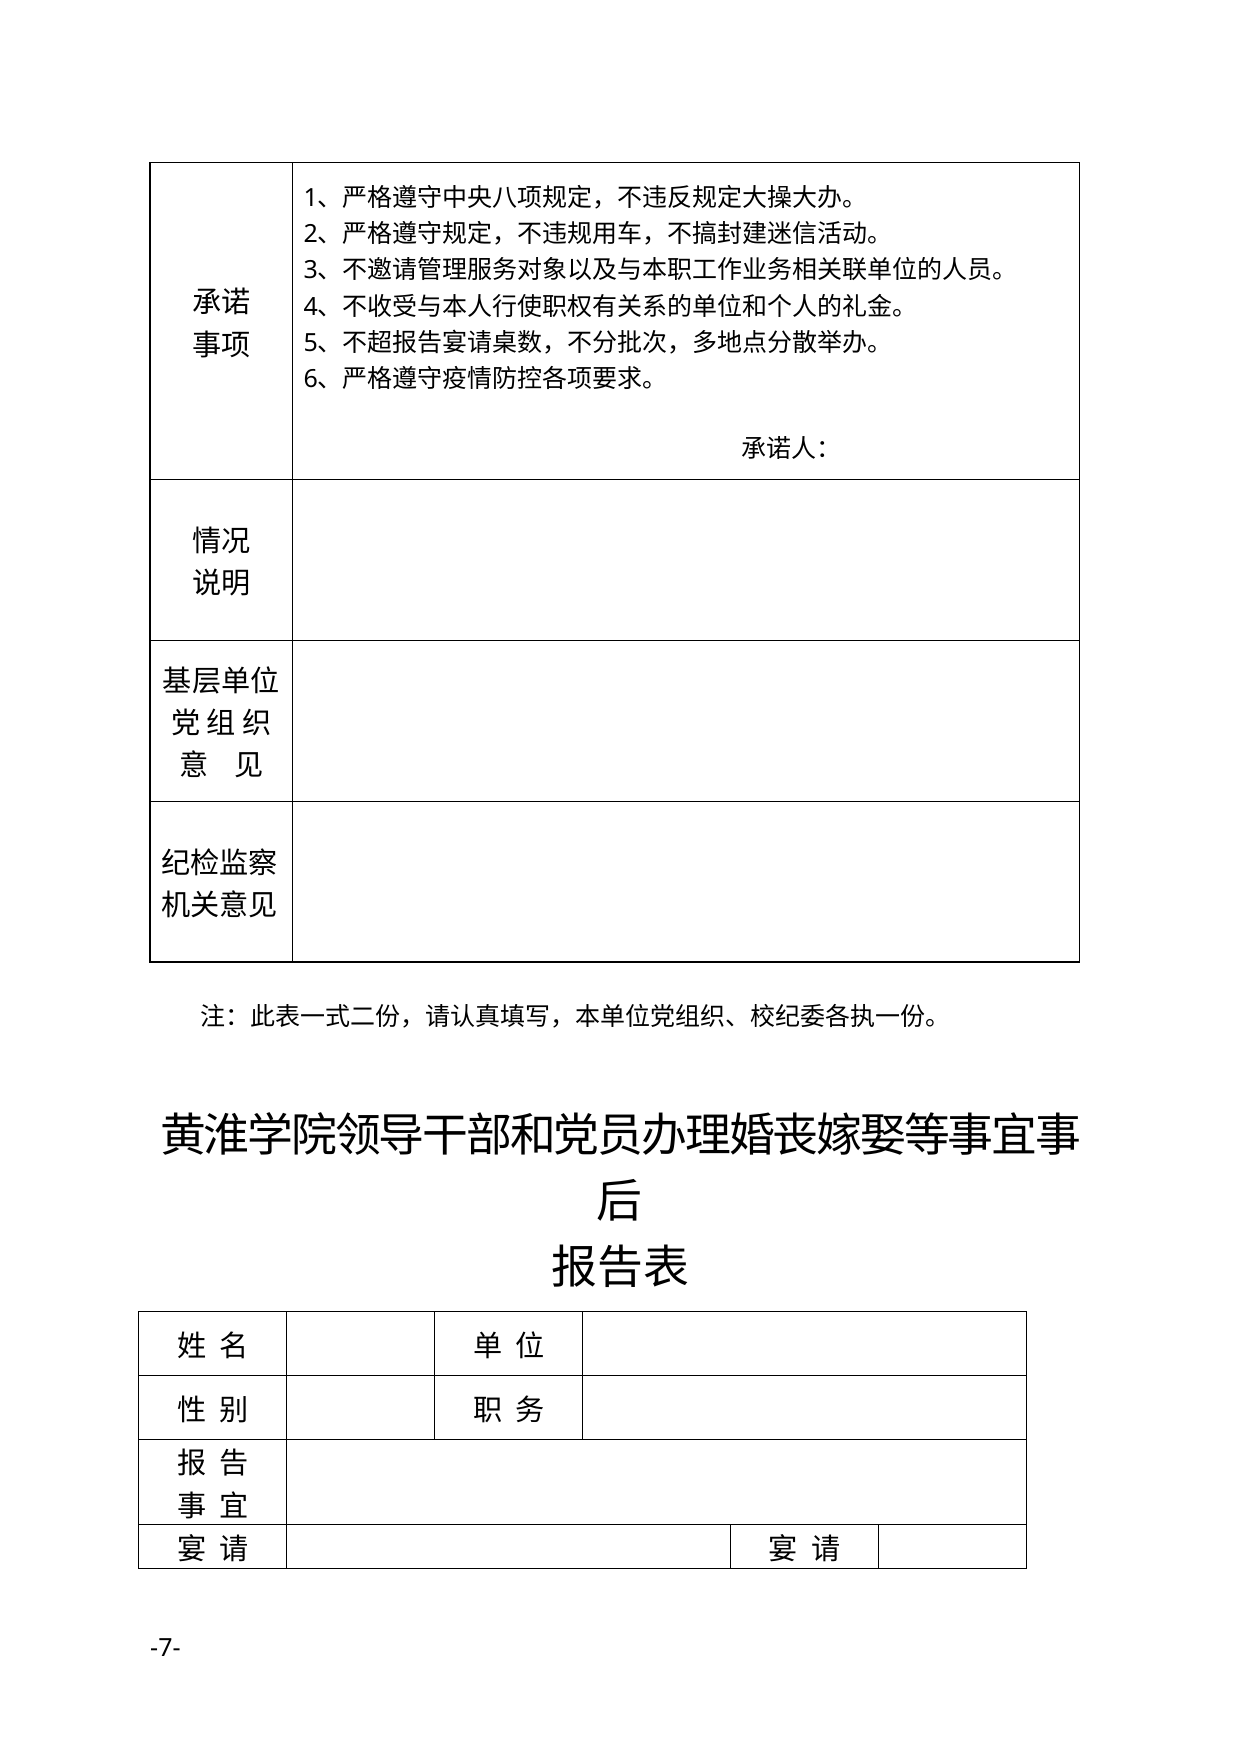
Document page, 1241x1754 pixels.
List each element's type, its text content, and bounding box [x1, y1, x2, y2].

table_cell 情况 说明 [151, 480, 292, 640]
table_cell 1、严格遵守中央八项规定，不违反规定大操大办。 2、严格遵守规定，不违规用车，不搞封建迷信活动。 3、不邀请管理服务对象以及与本职工作业务相关联单位的人员。 4、不收受与本人行使职权有关系的单位和个人的礼金。 5、不超报告宴请桌数，不分批次，多地点分散举办。 6、严格遵守疫情防控各项要求。 承诺人： [293, 163, 1079, 479]
table_cell [293, 641, 1079, 801]
table_cell 宴 请 地 点 [139, 1525, 286, 1568]
table_header 单 位 [435, 1312, 582, 1375]
table_cell [293, 802, 1079, 961]
table_cell 基层单位 党 组 织 意 见 [151, 641, 292, 801]
table_header [287, 1312, 434, 1375]
table_cell 职 务 [435, 1376, 582, 1439]
table_cell 性 别 [139, 1376, 286, 1439]
text 报告表 [150, 1231, 1090, 1297]
table_cell [287, 1376, 434, 1439]
table_cell [287, 1440, 1026, 1524]
text 黄淮学院领导干部和党员办理婚丧嫁娶等事宜事后 [150, 1098, 1090, 1231]
table_cell 报 告 事 宜 [139, 1440, 286, 1524]
table_cell [293, 480, 1079, 640]
table_cell 宴 请 时 间 [731, 1525, 878, 1568]
text 注：此表一式二份，请认真填写，本单位党组织、校纪委各执一份。 [150, 997, 1090, 1033]
table_cell 纪检监察 机关意见 [151, 802, 292, 961]
table_cell [879, 1525, 1026, 1568]
table_cell [287, 1525, 730, 1568]
table_cell [583, 1376, 1026, 1439]
table_header [583, 1312, 1026, 1375]
table_cell 承诺 事项 [151, 163, 292, 479]
table_header 姓 名 [139, 1312, 286, 1375]
